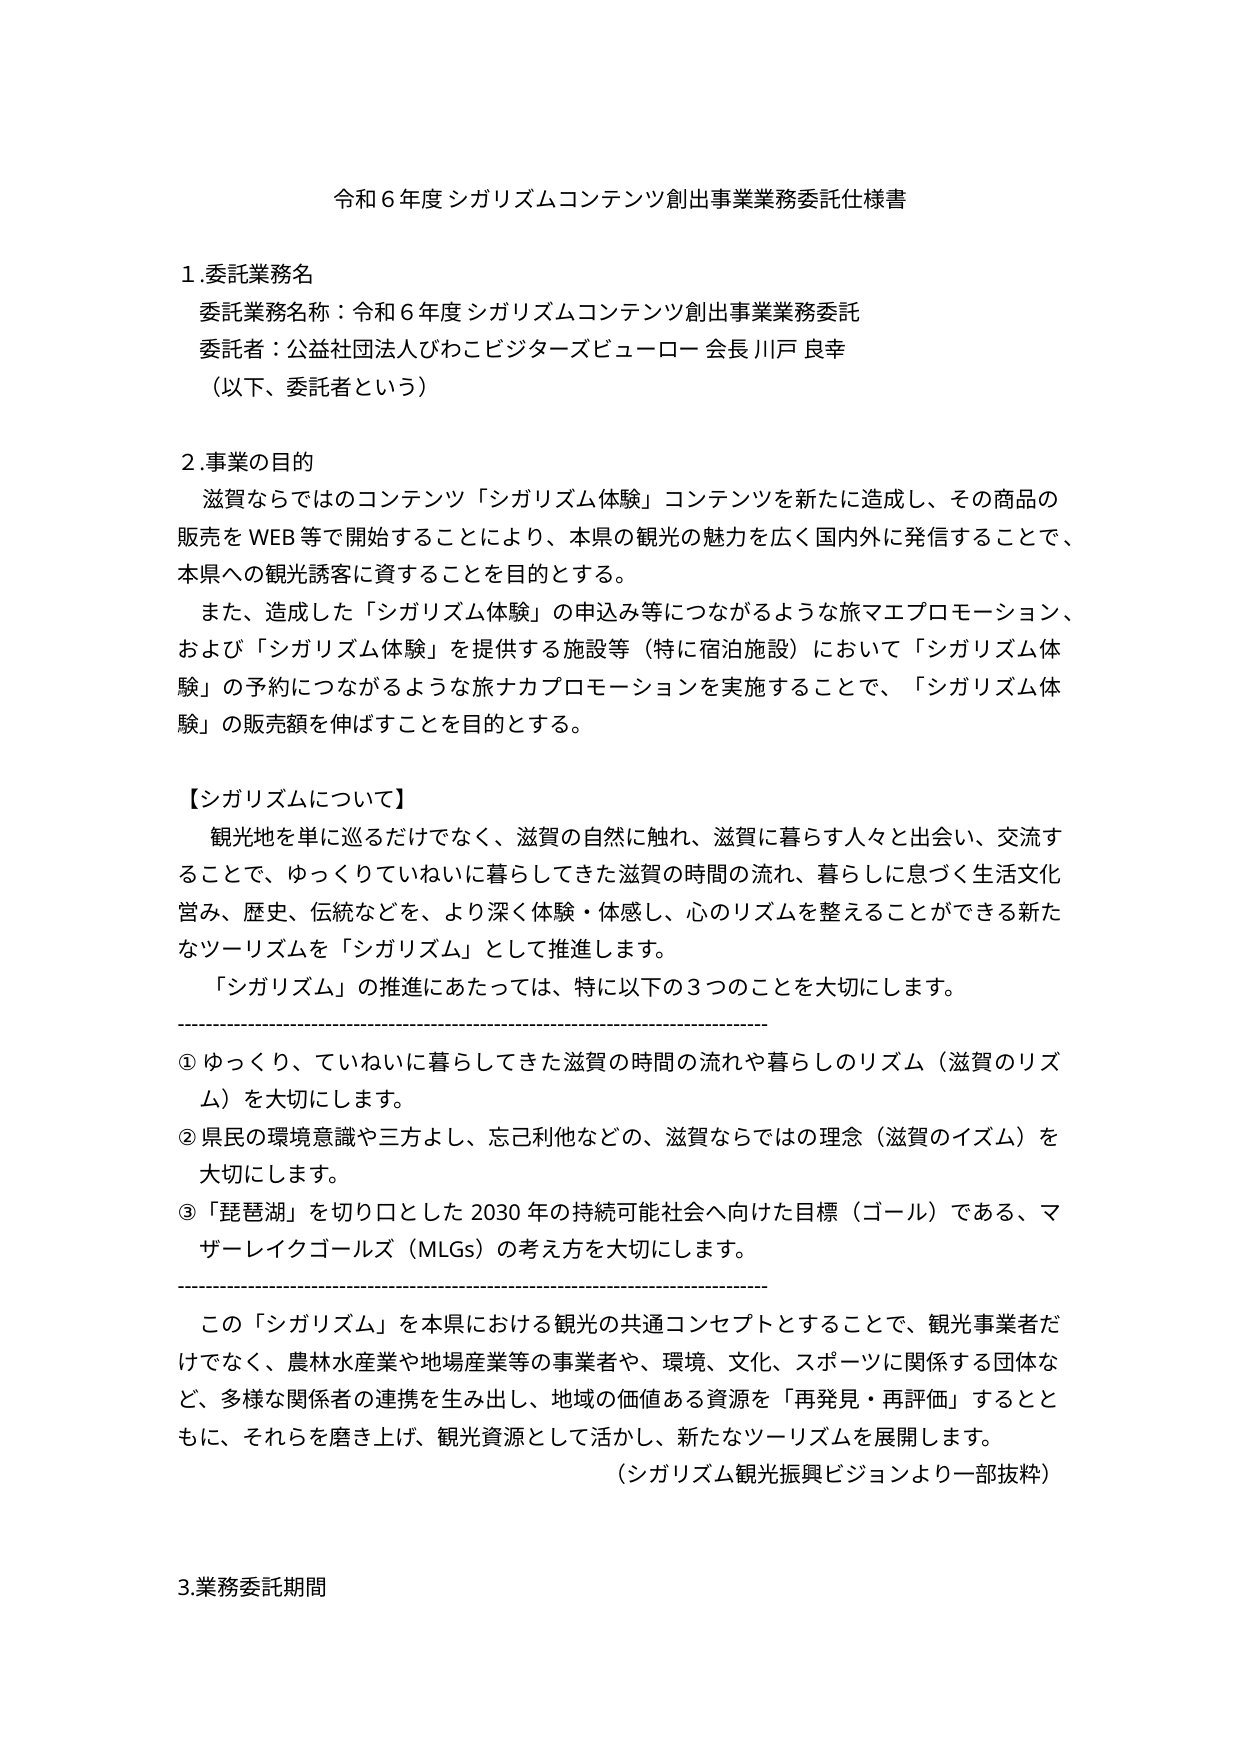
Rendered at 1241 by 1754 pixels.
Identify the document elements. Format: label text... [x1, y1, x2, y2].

text 滋賀ならではのコンテンツ「シガリズム体験」コンテンツを新たに造成し、その商品の販売をWEB等で開始することにより、本県の観光の魅力を広く国内外に発信することで、本県への観光誘客に資することを目的とする。 [177, 479, 1063, 592]
text ②県民の環境意識や三方よし、忘己利他などの、滋賀ならではの理念（滋賀のイズム）を大切にします。 [177, 1117, 1063, 1192]
text ------------------------------------------------------------------------------------ [177, 1267, 1063, 1304]
text （シガリズム観光振興ビジョンより一部抜粋） [177, 1454, 1063, 1492]
text この「シガリズム」を本県における観光の共通コンセプトとすることで、観光事業者だけでなく、農林水産業や地場産業等の事業者や、環境、文化、スポーツに関係する団体など、多様な関係者の連携を生み出し、地域の価値ある資源を「再発見・再評価」するとともに、それらを磨き上げ、観光資源として活かし、新たなツーリズムを展開します。 [177, 1304, 1063, 1454]
text ③「琵琶湖」を切り口とした 2030 年の持続可能社会へ向けた目標（ゴール）である、マザーレイクゴールズ（MLGs）の考え方を大切にします。 [177, 1192, 1063, 1267]
text 【シガリズムについて】 [177, 779, 1063, 817]
text 観光地を単に巡るだけでなく、滋賀の自然に触れ、滋賀に暮らす人々と出会い、交流することで、ゆっくりていねいに暮らしてきた滋賀の時間の流れ、暮らしに息づく生活文化、営み、歴史、伝統などを、より深く体験・体感し、心のリズムを整えることができる新たなツーリズムを「シガリズム」として推進します。 [177, 817, 1063, 967]
text ①ゆっくり、ていねいに暮らしてきた滋賀の時間の流れや暮らしのリズム（滋賀のリズム）を大切にします。 [177, 1042, 1063, 1117]
text 委託者：公益社団法人びわこビジターズビューロー 会長 川戸 良幸 [177, 329, 1063, 367]
text １.委託業務名 [177, 254, 1063, 292]
text また、造成した「シガリズム体験」の申込み等につながるような旅マエプロモーション、および「シガリズム体験」を提供する施設等（特に宿泊施設）において「シガリズム体験」の予約につながるような旅ナカプロモーションを実施することで、「シガリズム体験」の販売額を伸ばすことを目的とする。 [177, 592, 1063, 742]
text 3.業務委託期間 [177, 1567, 1063, 1604]
text 委託業務名称：令和６年度 シガリズムコンテンツ創出事業業務委託 [177, 292, 1063, 329]
text 令和６年度 シガリズムコンテンツ創出事業業務委託仕様書 [177, 179, 1063, 217]
text （以下、委託者という） [177, 367, 1063, 404]
text ２.事業の目的 [177, 442, 1063, 479]
text ------------------------------------------------------------------------------------ [177, 1004, 1063, 1042]
text 「シガリズム」の推進にあたっては、特に以下の３つのことを大切にします。 [177, 967, 1063, 1004]
